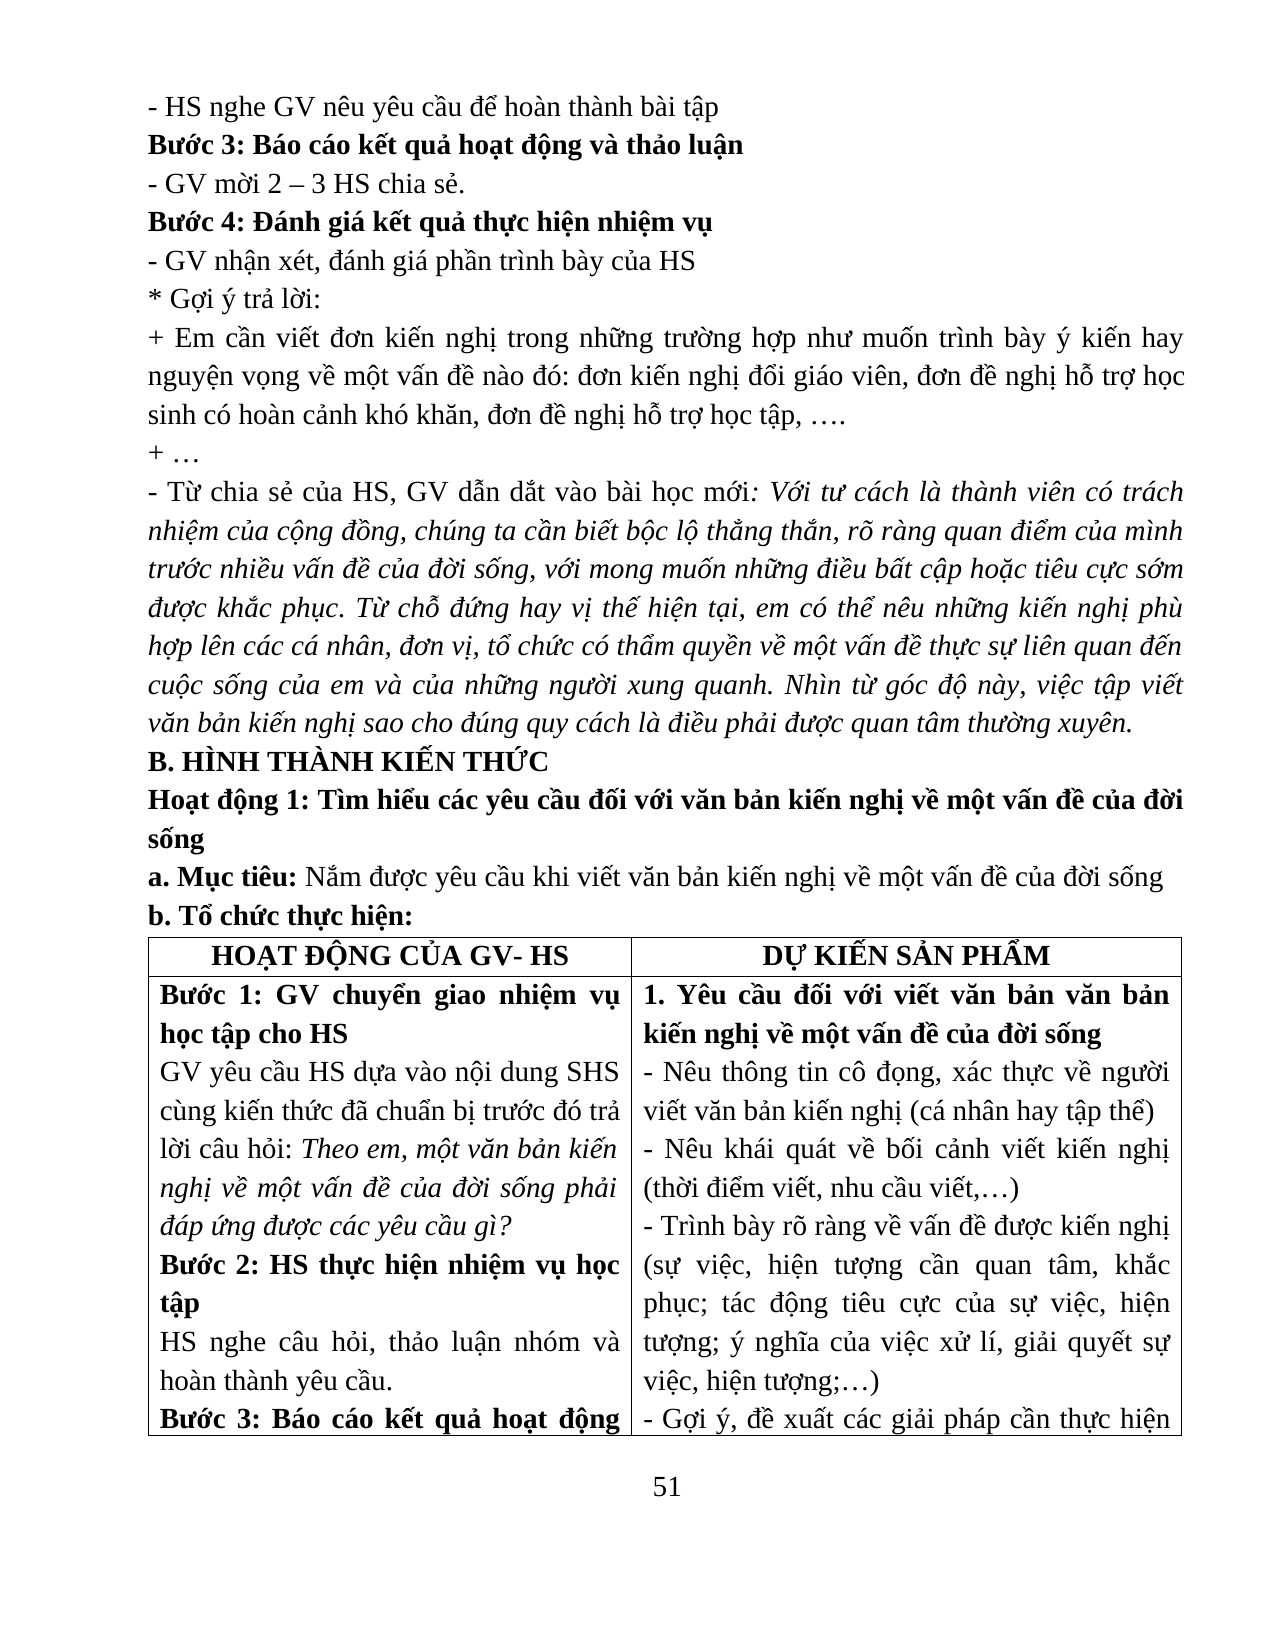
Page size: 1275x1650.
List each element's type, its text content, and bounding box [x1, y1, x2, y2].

text Bước 3: Báo cáo kết quả hoạt động và thảo luận [148, 127, 1186, 161]
text + … [148, 436, 1186, 469]
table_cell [149, 977, 631, 1435]
text - GV mời 2 – 3 HS chia sẻ. [148, 166, 1186, 199]
text - GV nhận xét, đánh giá phần trình bày của HS [148, 243, 1186, 276]
table_header HOẠT ĐỘNG CỦA GV- HS [149, 938, 631, 976]
text - HS nghe GV nêu yêu cầu để hoàn thành bài tập [148, 89, 1186, 122]
table_header DỰ KIẾN SẢN PHẨM [632, 938, 1181, 976]
text Hoạt động 1: Tìm hiểu các yêu cầu đối với văn bản kiến nghị về một vấn đề của đời sống [148, 782, 1186, 854]
text B. HÌNH THÀNH KIẾN THỨC [148, 744, 1186, 777]
text Bước 4: Đánh giá kết quả thực hiện nhiệm vụ [148, 204, 1186, 238]
text + Em cần viết đơn kiến nghị trong những trường hợp như muốn trình bày ý kiến hay nguyện vọng về một vấn đề nào đó: đơn kiến nghị đổi giáo viên, đơn đề nghị hỗ trợ học sinh có hoàn cảnh khó khăn, đơn đề nghị hỗ trợ học tập, …. [148, 320, 1186, 431]
text b. Tổ chức thực hiện: [148, 898, 1186, 932]
text a. Mục tiêu: Nắm được yêu cầu khi viết văn bản kiến nghị về một vấn đề của đời sống [148, 859, 1186, 893]
text * Gợi ý trả lời: [148, 281, 1186, 315]
text - Từ chia sẻ của HS, GV dẫn dắt vào bài học mới: Với tư cách là thành viên có trách nhiệm của cộng đồng, chúng ta cần biết bộc lộ thẳng thắn, rõ ràng quan điểm của mình trước nhiều vấn đề của đời sống, với mong muốn những điều bất cập hoặc tiêu cực sớm được khắc phục. Từ chỗ đứng hay vị thế hiện tại, em có thể nêu những kiến nghị phù hợp lên các cá nhân, đơn vị, tổ chức có thẩm quyền về một vấn đề thực sự liên quan đến cuộc sống của em và của những người xung quanh. Nhìn từ góc độ này, việc tập viết văn bản kiến nghị sao cho đúng quy cách là điều phải được quan tâm thường xuyên. [148, 474, 1186, 739]
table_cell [632, 977, 1181, 1435]
